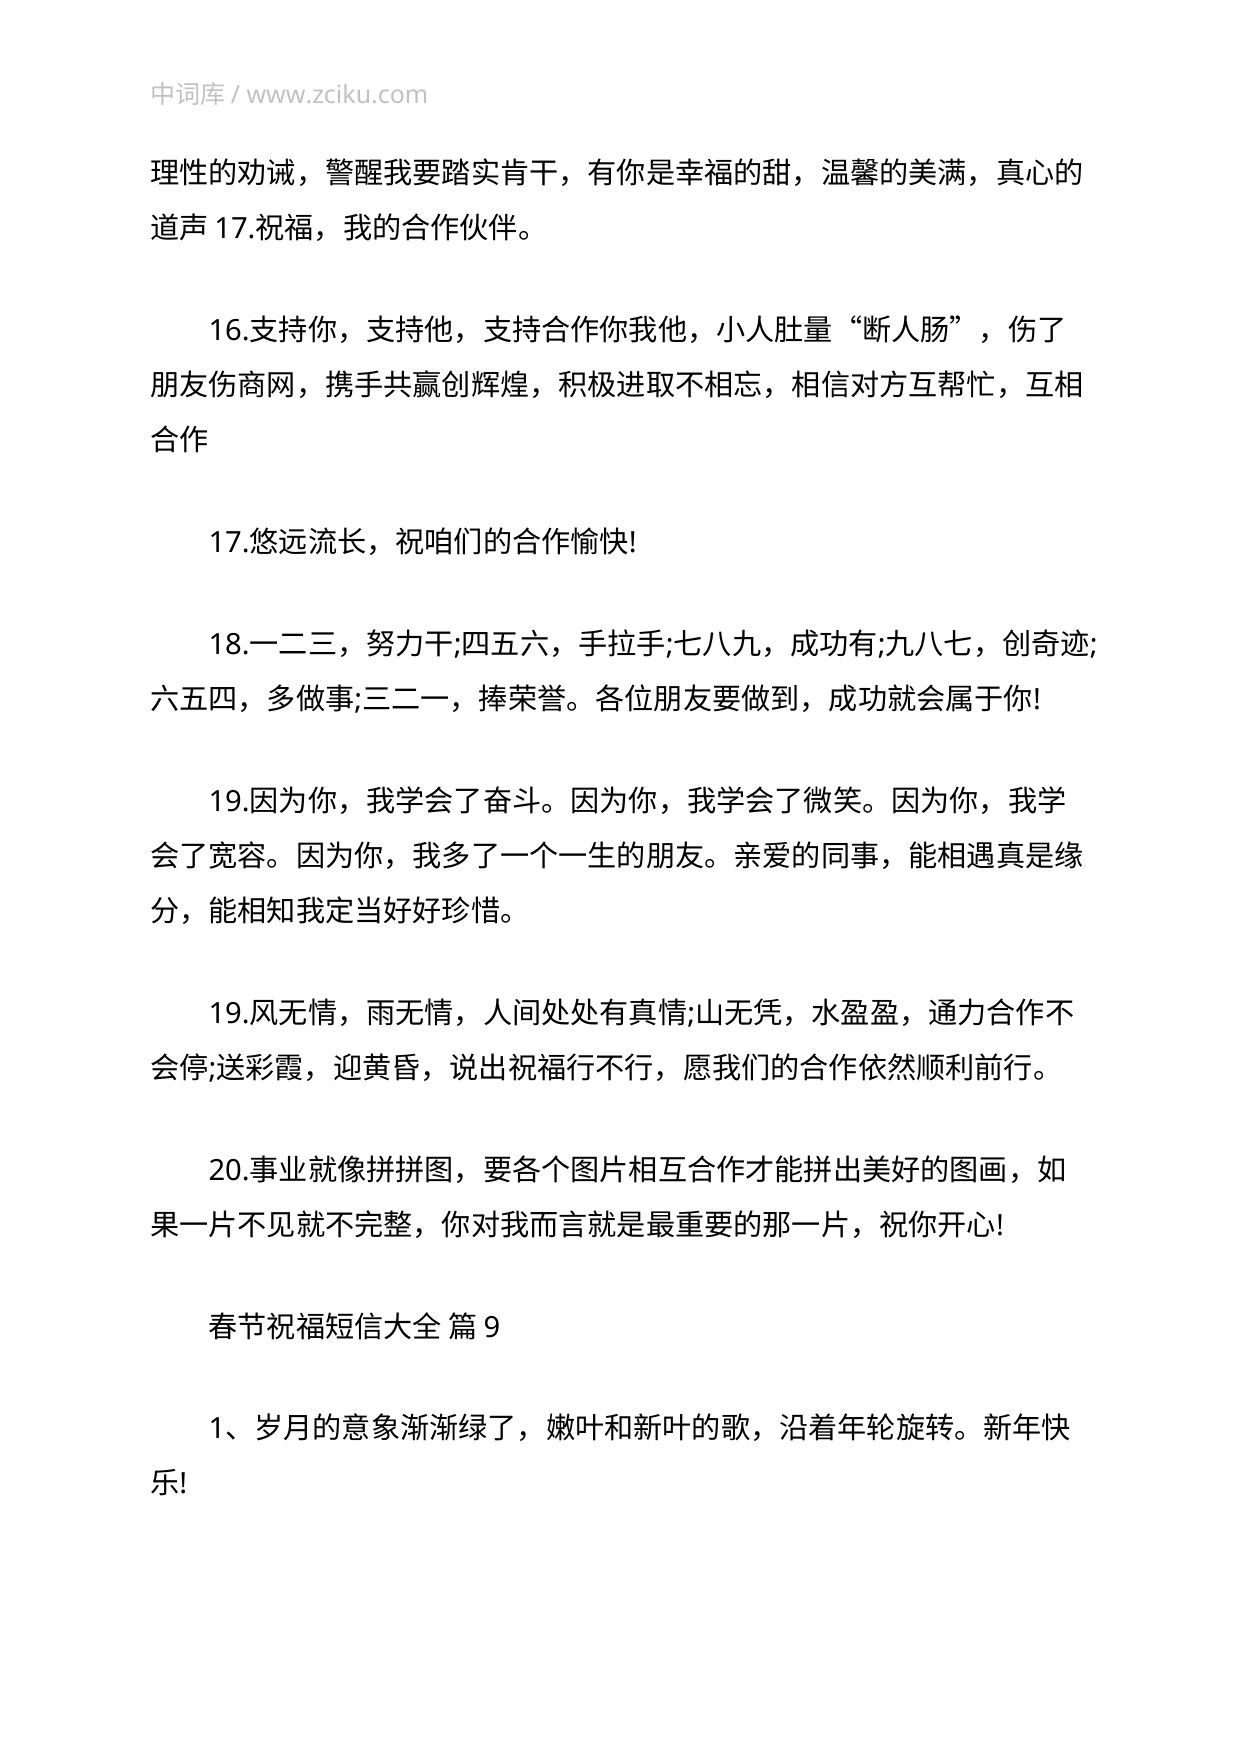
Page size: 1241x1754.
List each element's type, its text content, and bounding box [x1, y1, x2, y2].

text 16.支持你，支持他，支持合作你我他，小人肚量“断人肠”，伤了朋友伤商网，携手共赢创辉煌，积极进取不相忘，相信对方互帮忙，互相合作 [150, 307, 1090, 459]
text 19.风无情，雨无情，人间处处有真情;山无凭，水盈盈，通力合作不会停;送彩霞，迎黄昏，说出祝福行不行，愿我们的合作依然顺利前行。 [150, 989, 1090, 1087]
text 18.一二三，努力干;四五六，手拉手;七八九，成功有;九八七，创奇迹;六五四，多做事;三二一，捧荣誉。各位朋友要做到，成功就会属于你! [150, 621, 1090, 718]
text 20.事业就像拼拼图，要各个图片相互合作才能拼出美好的图画，如果一片不见就不完整，你对我而言就是最重要的那一片，祝你开心! [150, 1146, 1090, 1243]
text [150, 150, 1090, 247]
text 1、岁月的意象渐渐绿了，嫩叶和新叶的歌，沿着年轮旋转。新年快乐! [150, 1405, 1090, 1502]
text 17.悠远流长，祝咱们的合作愉快! [150, 518, 1090, 561]
text 19.因为你，我学会了奋斗。因为你，我学会了微笑。因为你，我学会了宽容。因为你，我多了一个一生的朋友。亲爱的同事，能相遇真是缘分，能相知我定当好好珍惜。 [150, 777, 1090, 930]
text 春节祝福短信大全 篇9 [150, 1303, 1090, 1346]
